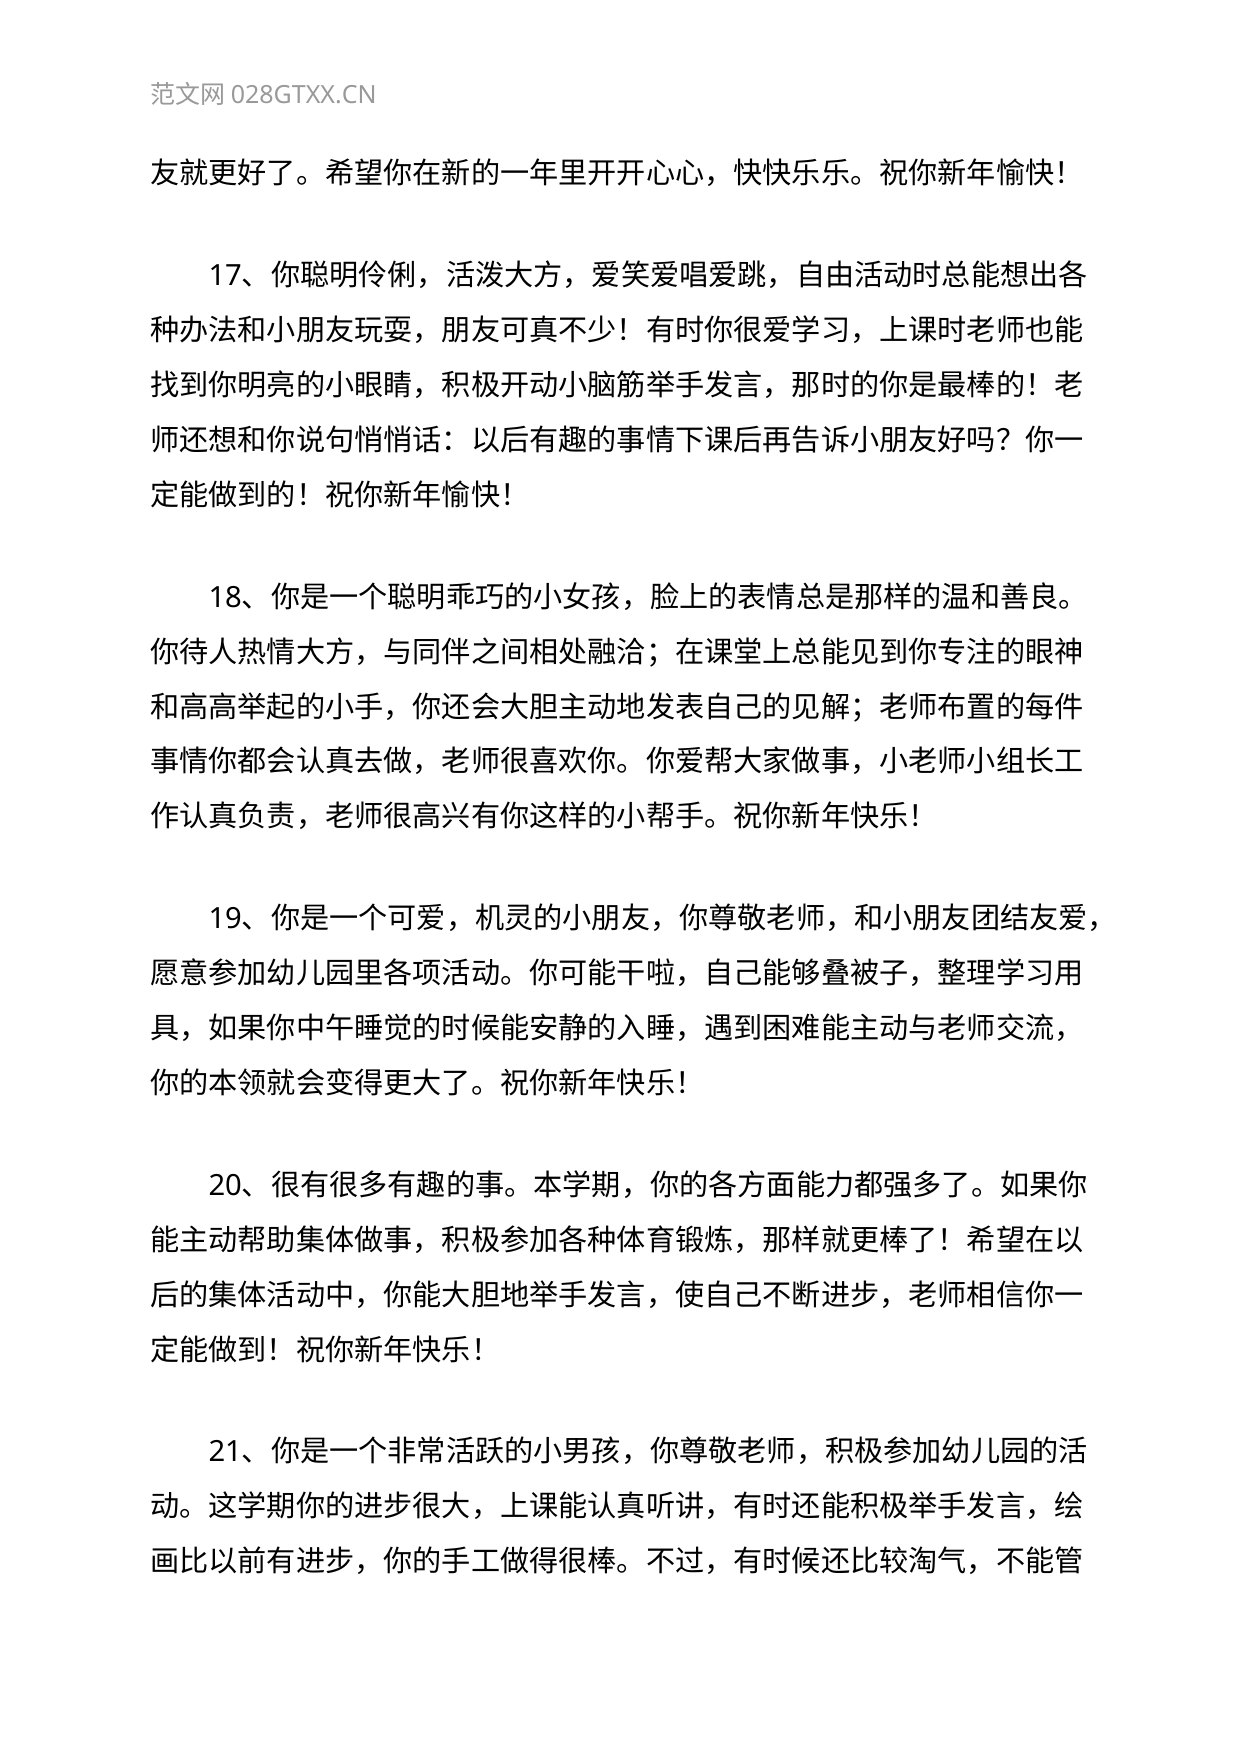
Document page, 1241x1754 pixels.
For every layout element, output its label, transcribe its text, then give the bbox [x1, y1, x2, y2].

text 17、你聪明伶俐，活泼大方，爱笑爱唱爱跳，自由活动时总能想出各种办法和小朋友玩耍，朋友可真不少！有时你很爱学习，上课时老师也能找到你明亮的小眼睛，积极开动小脑筋举手发言，那时的你是最棒的！老师还想和你说句悄悄话：以后有趣的事情下课后再告诉小朋友好吗？你一定能做到的！祝你新年愉快！ [150, 252, 1090, 514]
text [150, 1428, 1090, 1580]
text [150, 150, 1090, 192]
text 18、你是一个聪明乖巧的小女孩，脸上的表情总是那样的温和善良。你待人热情大方，与同伴之间相处融洽；在课堂上总能见到你专注的眼神和高高举起的小手，你还会大胆主动地发表自己的见解；老师布置的每件事情你都会认真去做，老师很喜欢你。你爱帮大家做事，小老师小组长工作认真负责，老师很高兴有你这样的小帮手。祝你新年快乐！ [150, 573, 1090, 835]
text 19、你是一个可爱，机灵的小朋友，你尊敬老师，和小朋友团结友爱，愿意参加幼儿园里各项活动。你可能干啦，自己能够叠被子，整理学习用具，如果你中午睡觉的时候能安静的入睡，遇到困难能主动与老师交流，你的本领就会变得更大了。祝你新年快乐！ [150, 895, 1090, 1102]
text 20、很有很多有趣的事。本学期，你的各方面能力都强多了。如果你能主动帮助集体做事，积极参加各种体育锻炼，那样就更棒了！希望在以后的集体活动中，你能大胆地举手发言，使自己不断进步，老师相信你一定能做到！祝你新年快乐！ [150, 1161, 1090, 1368]
